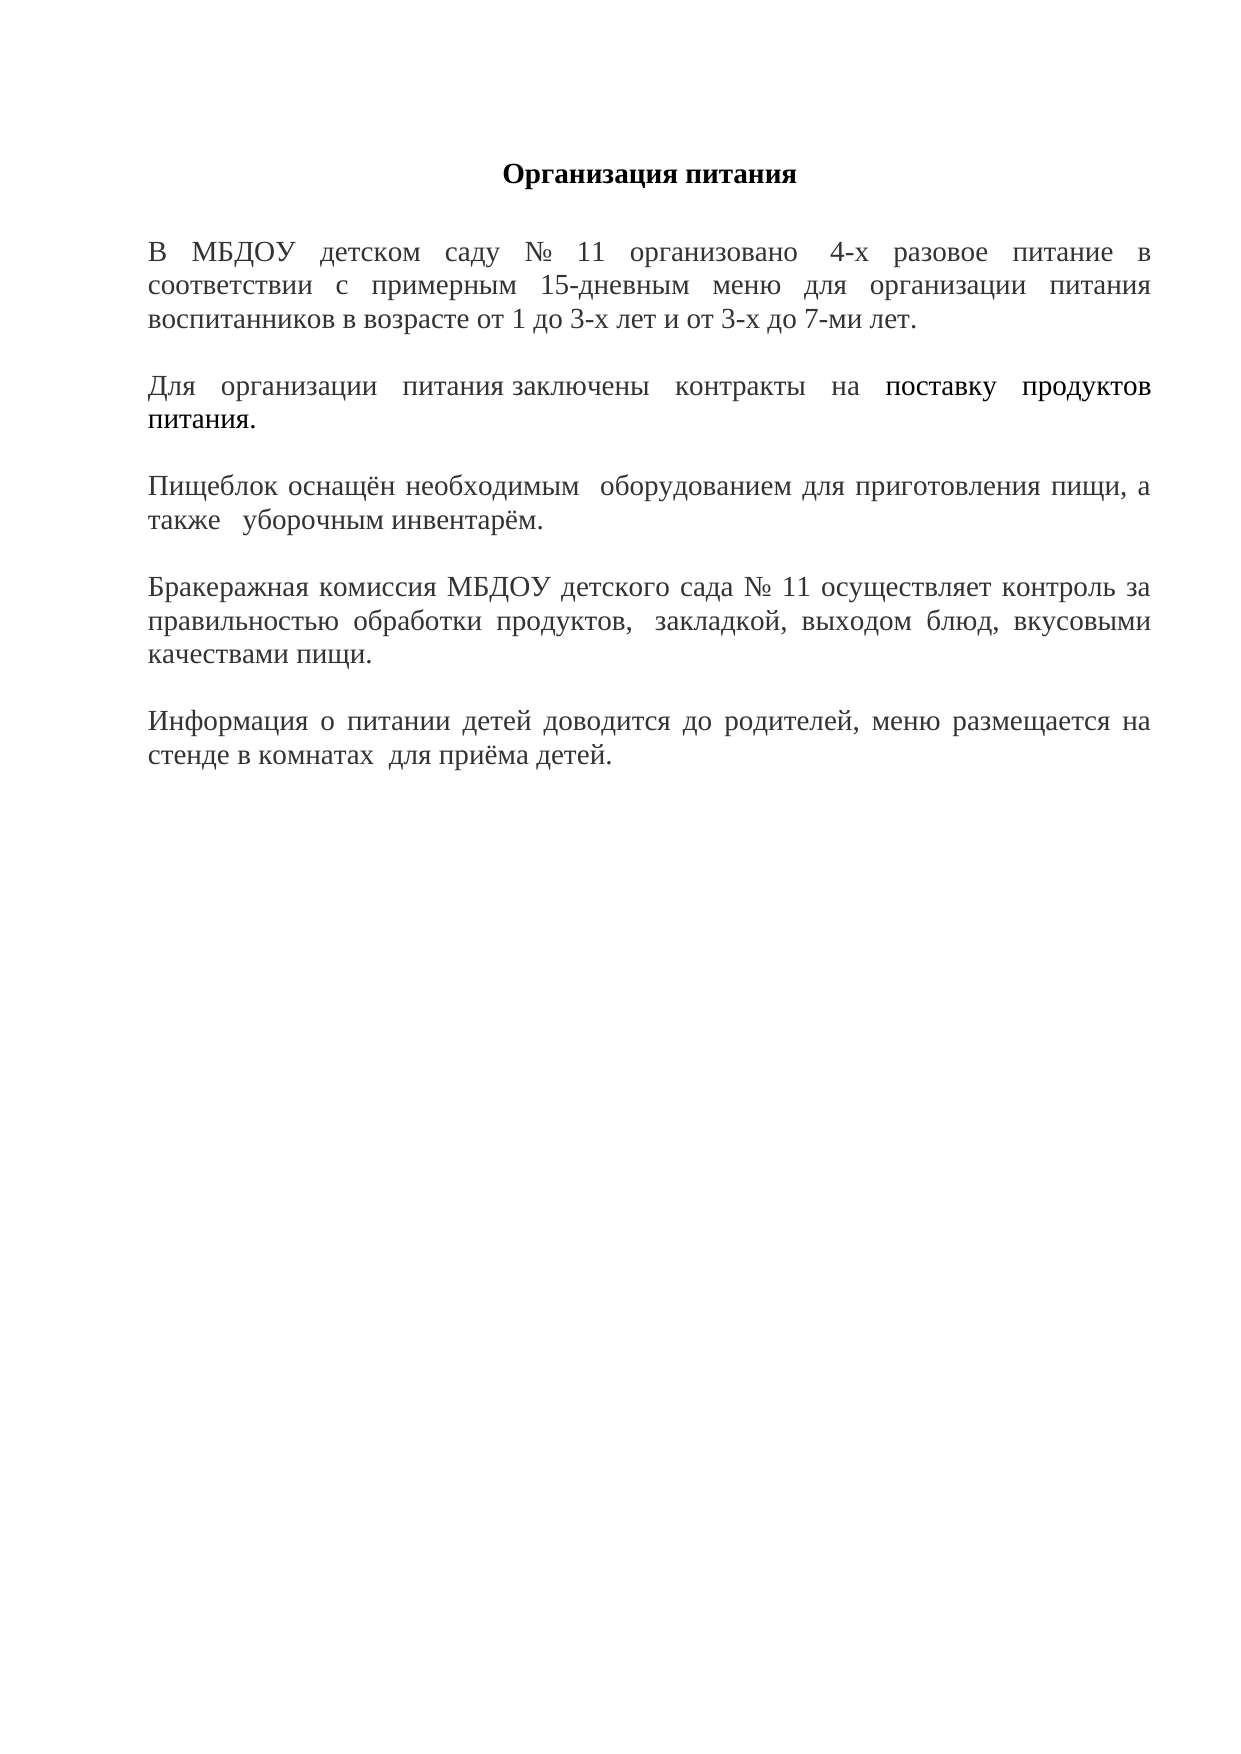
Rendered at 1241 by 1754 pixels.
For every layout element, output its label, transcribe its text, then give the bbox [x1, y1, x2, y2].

text В МБДОУ детском саду № 11 организовано 4-х разовое питание в соответствии с примерным 15-дневным меню для организации питания воспитанников в возрасте от 1 до 3-х лет и от 3-х до 7-ми лет. [148, 234, 1152, 334]
text Информация о питании детей доводится до родителей, меню размещается на стенде в комнатах для приёма детей. [148, 703, 1152, 770]
text Бракеражная комиссия МБДОУ детского сада № 11 осуществляет контроль за правильностью обработки продуктов, закладкой, выходом блюд, вкусовыми качествами пищи. [148, 569, 1152, 670]
text Для организации питания заключены контракты на поставку продуктов питания. [148, 368, 1152, 435]
text Пищеблок оснащён необходимым оборудованием для приготовления пищи, а также уборочным инвентарём. [148, 468, 1152, 536]
text Организация питания [129, 157, 1152, 190]
